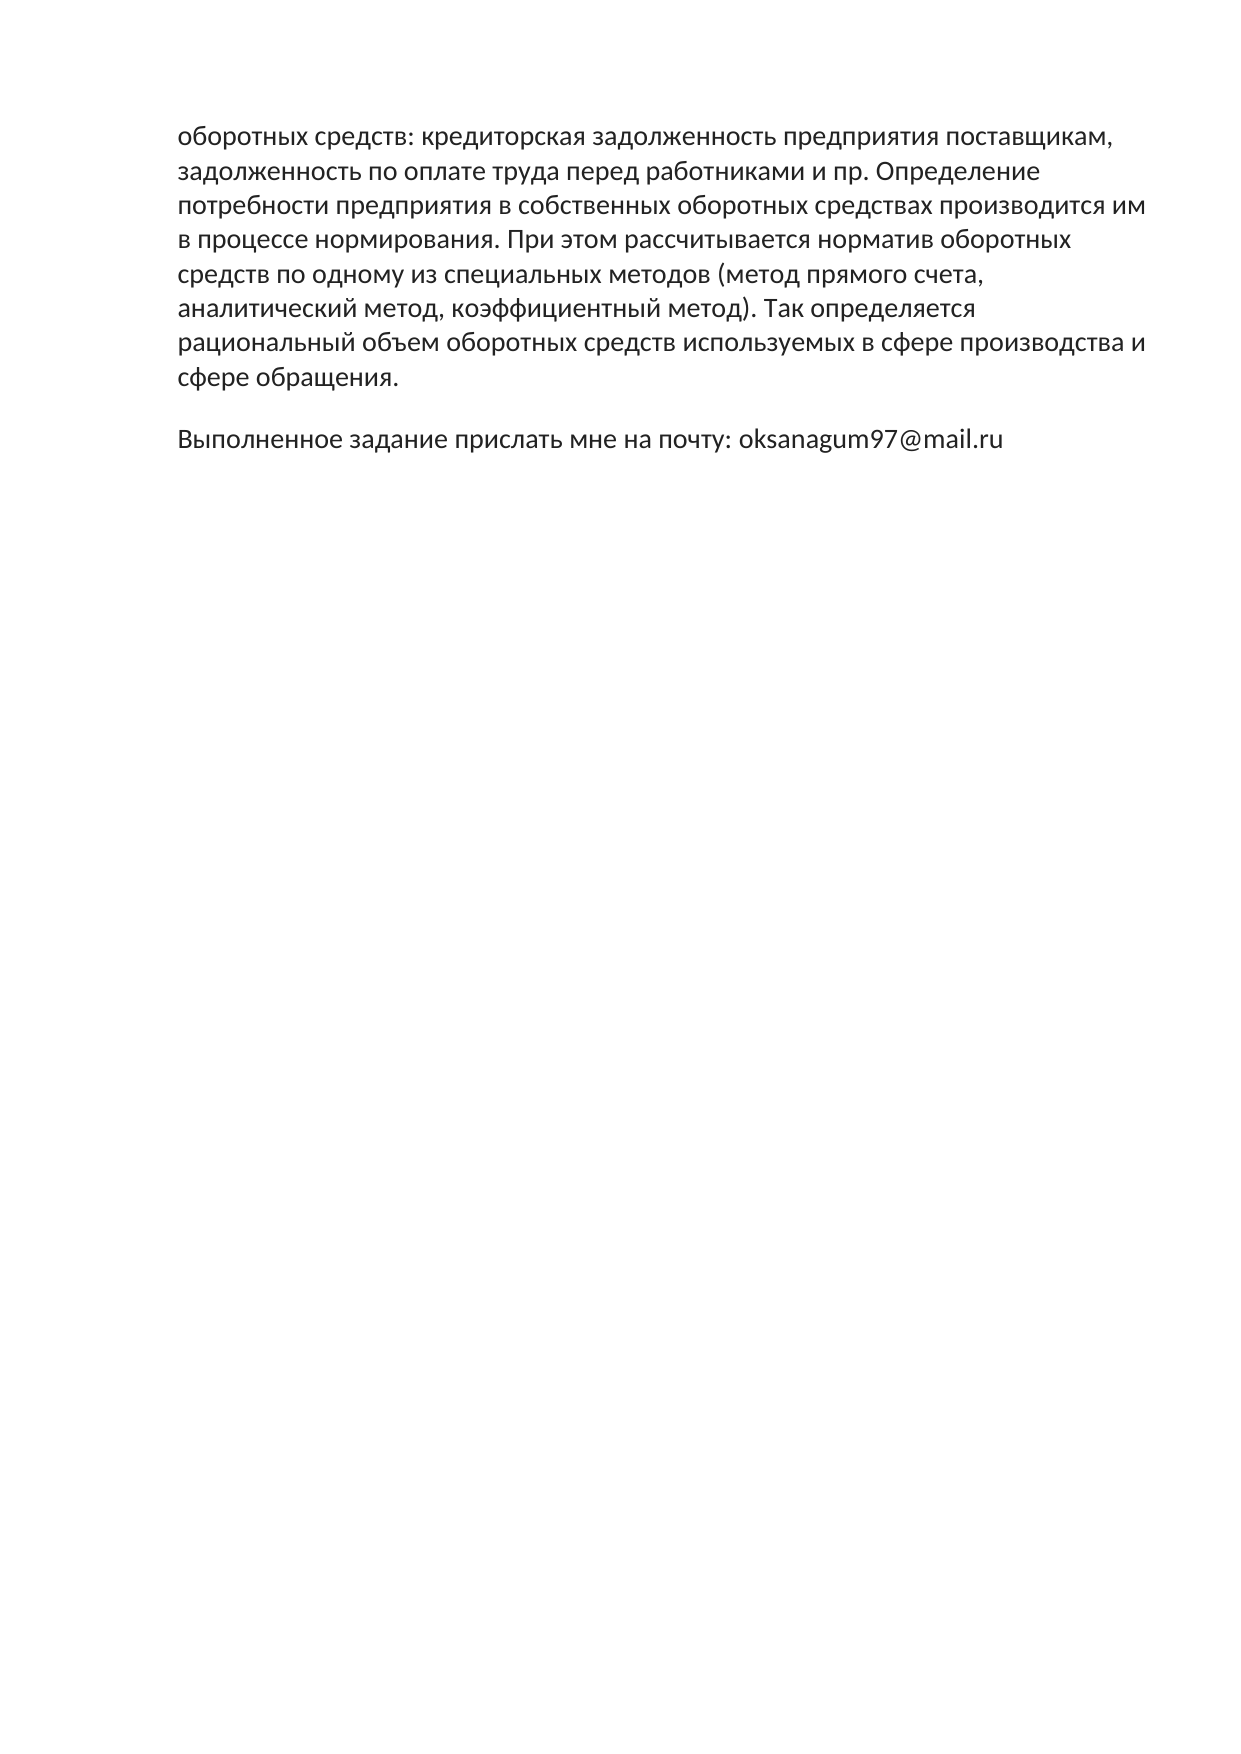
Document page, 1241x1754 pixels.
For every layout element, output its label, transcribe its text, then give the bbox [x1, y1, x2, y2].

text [177, 118, 1152, 421]
text Выполненное задание прислать мне на почту: oksanagum97@mail.ru [177, 421, 1152, 456]
